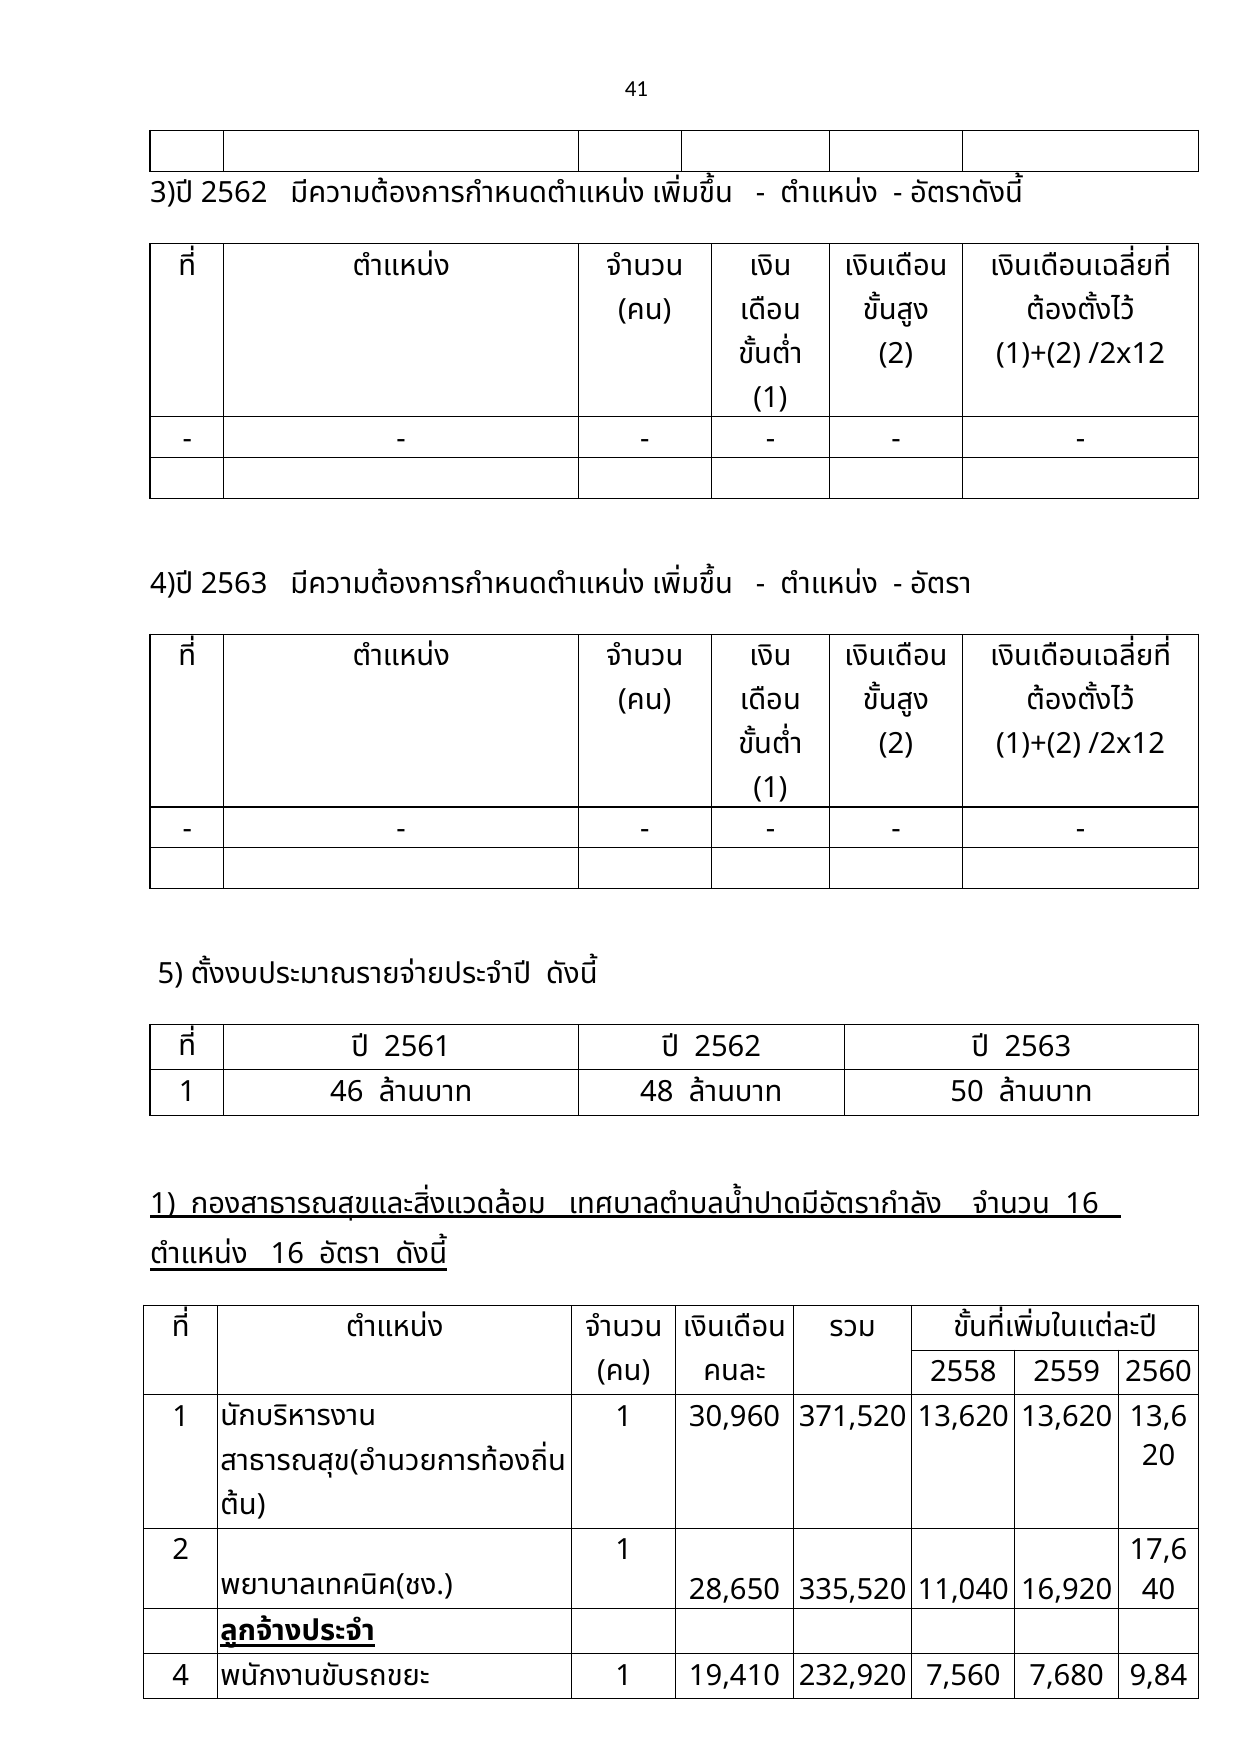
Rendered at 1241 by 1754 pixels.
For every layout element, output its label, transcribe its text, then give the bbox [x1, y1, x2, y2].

table_cell [1119, 1609, 1198, 1653]
table_cell [830, 458, 962, 498]
table_header ที่ [151, 244, 223, 416]
table_cell [572, 1609, 675, 1653]
table_header ตำแหน่ง [218, 1306, 571, 1394]
table_cell 1 [572, 1529, 675, 1608]
table_cell [682, 131, 829, 171]
table_cell - [963, 808, 1198, 847]
table_cell 2560 [1119, 1351, 1198, 1394]
table_cell [579, 131, 681, 171]
table_cell [151, 848, 223, 888]
table_cell [224, 131, 578, 171]
table_header จำนวน (คน) [579, 635, 711, 806]
table_cell [151, 458, 223, 498]
table_header ปี 2561 [224, 1025, 578, 1069]
table_cell 1 [572, 1654, 675, 1698]
table_cell - [830, 417, 962, 457]
table_cell 28,650 [676, 1529, 793, 1608]
table_cell พนักงานขับรถขยะ [218, 1654, 571, 1698]
table_cell 16,920 [1015, 1529, 1118, 1608]
table_cell 17,640 [1119, 1529, 1198, 1608]
table_header ที่ [151, 635, 223, 806]
table_cell [963, 848, 1198, 888]
table_cell - [151, 417, 223, 457]
table_cell 48 ล้านบาท [579, 1070, 844, 1114]
table_cell 232,920 [794, 1654, 911, 1698]
table_header ปี 2563 [845, 1025, 1198, 1069]
table_cell 13,620 [1119, 1395, 1198, 1527]
table_cell 30,960 [676, 1395, 793, 1527]
table_cell - [712, 808, 829, 847]
table_header รวม [794, 1306, 911, 1394]
table_cell [830, 131, 962, 171]
table_header ตำแหน่ง [224, 635, 578, 806]
table_cell - [224, 808, 578, 847]
table_cell [712, 848, 829, 888]
table_cell พยาบาลเทคนิค(ชง.) [218, 1529, 571, 1608]
table_header เงินเดือนเฉลี่ยที่ต้องตั้งไว้ (1)+(2) /2x12 [963, 635, 1198, 806]
table_cell 50 ล้านบาท [845, 1070, 1198, 1114]
table_cell [579, 458, 711, 498]
table_header ปี 2562 [579, 1025, 844, 1069]
table_cell 2558 [912, 1351, 1014, 1394]
table_header ที่ [151, 1025, 223, 1069]
table_cell [224, 458, 578, 498]
table_header เงินเดือน ขั้นต่ำ (1) [712, 244, 829, 416]
table_header ที่ [144, 1306, 217, 1394]
table_cell 1 [144, 1395, 217, 1527]
table_cell 9,840 [1119, 1654, 1198, 1698]
table_cell 4 [144, 1654, 217, 1698]
table_cell 7,560 [912, 1654, 1014, 1698]
table_cell นักบริหารงานสาธารณสุข(อำนวยการท้องถิ่นต้น) [218, 1395, 571, 1527]
table_cell - [224, 417, 578, 457]
table_header จำนวน (คน) [572, 1306, 675, 1394]
text 1) กองสาธารณสุขและสิ่งแวดล้อม เทศบาลตำบลน้ำปาดมีอัตรากำลัง จำนวน 16 ตำแหน่ง 16 อัตรา ดังนี้ [150, 1182, 1122, 1277]
table_cell - [712, 417, 829, 457]
table_cell - [151, 808, 223, 847]
table_cell [224, 848, 578, 888]
table_cell ลูกจ้างประจำ [218, 1609, 571, 1653]
table_cell [963, 131, 1198, 171]
table_cell [579, 848, 711, 888]
table_cell 46 ล้านบาท [224, 1070, 578, 1114]
table_cell - [963, 417, 1198, 457]
table_header เงินเดือน คนละ [676, 1306, 793, 1394]
table_cell - [830, 808, 962, 847]
table_cell [912, 1609, 1014, 1653]
table_cell 13,620 [912, 1395, 1014, 1527]
table_cell 1 [151, 1070, 223, 1114]
table_header เงินเดือน ขั้นสูง (2) [830, 244, 962, 416]
text 4)ปี 2563 มีความต้องการกำหนดตำแหน่ง เพิ่มขึ้น - ตำแหน่ง - อัตรา [150, 562, 1122, 606]
table_cell [794, 1609, 911, 1653]
table_header ขั้นที่เพิ่มในแต่ละปี [912, 1306, 1198, 1349]
text 5) ตั้งงบประมาณรายจ่ายประจำปี ดังนี้ [150, 952, 1122, 996]
table_cell 7,680 [1015, 1654, 1118, 1698]
table_cell [712, 458, 829, 498]
table_cell 2559 [1015, 1351, 1118, 1394]
table_header เงินเดือน ขั้นต่ำ (1) [712, 635, 829, 806]
table_cell 371,520 [794, 1395, 911, 1527]
table_cell [676, 1609, 793, 1653]
table_cell [963, 458, 1198, 498]
table_header ตำแหน่ง [224, 244, 578, 416]
table_cell 1 [572, 1395, 675, 1527]
table_cell - [579, 808, 711, 847]
table_cell 2 [144, 1529, 217, 1608]
table_cell 13,620 [1015, 1395, 1118, 1527]
table_header จำนวน (คน) [579, 244, 711, 416]
table_cell - [579, 417, 711, 457]
table_cell 11,040 [912, 1529, 1014, 1608]
table_cell 335,520 [794, 1529, 911, 1608]
text 3)ปี 2562 มีความต้องการกำหนดตำแหน่ง เพิ่มขึ้น - ตำแหน่ง - อัตราดังนี้ [150, 172, 1122, 216]
table_cell [830, 848, 962, 888]
table_cell [151, 131, 223, 171]
table_cell 19,410 [676, 1654, 793, 1698]
table_header เงินเดือน ขั้นสูง (2) [830, 635, 962, 806]
table_cell [1015, 1609, 1118, 1653]
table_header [963, 244, 1198, 416]
table_cell [144, 1609, 217, 1653]
